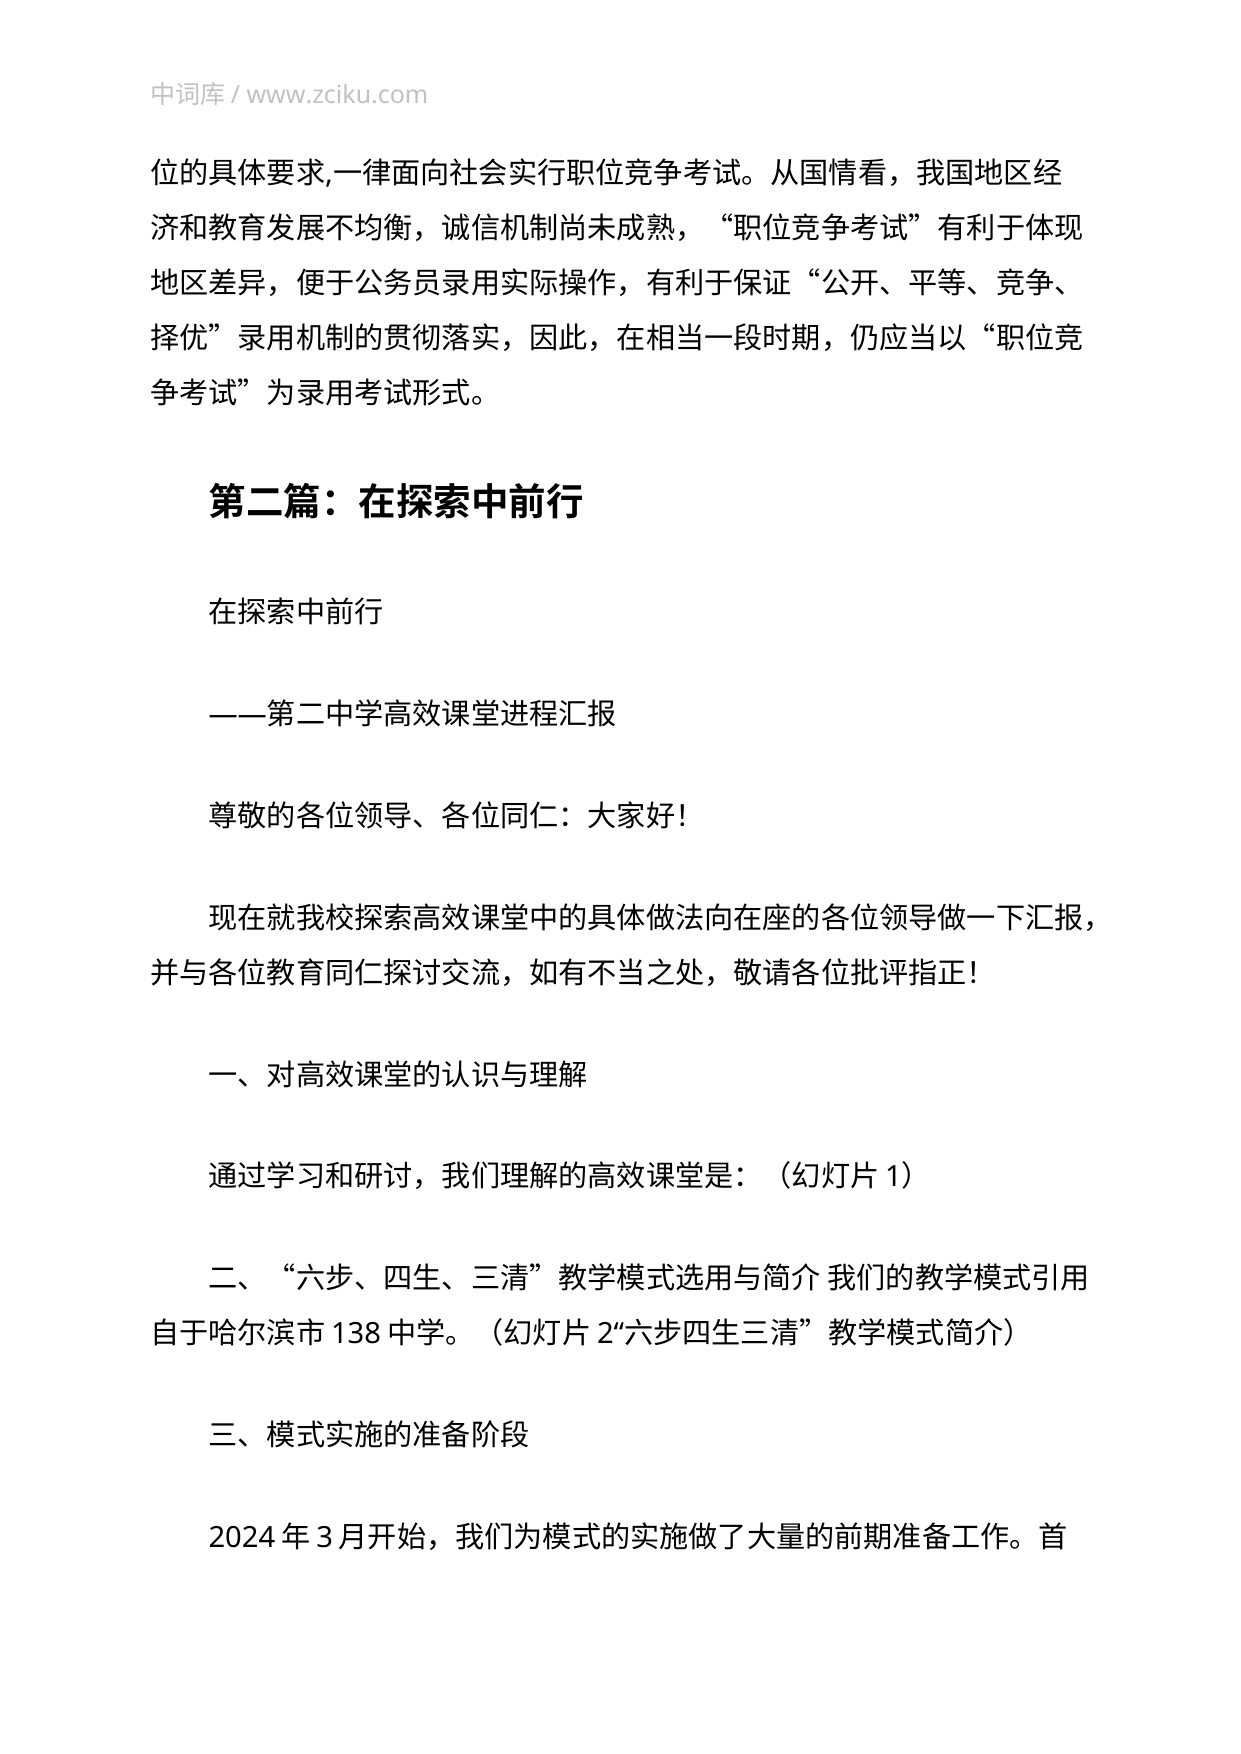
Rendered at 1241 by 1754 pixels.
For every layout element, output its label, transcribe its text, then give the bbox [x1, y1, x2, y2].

text 在探索中前行 [150, 589, 1090, 631]
text 三、模式实施的准备阶段 [150, 1412, 1090, 1454]
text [150, 1513, 1090, 1556]
text 尊敬的各位领导、各位同仁：大家好！ [150, 793, 1090, 835]
text 一、对高效课堂的认识与理解 [150, 1051, 1090, 1093]
text 现在就我校探索高效课堂中的具体做法向在座的各位领导做一下汇报，并与各位教育同仁探讨交流，如有不当之处，敬请各位批评指正！ [150, 894, 1090, 992]
text 通过学习和研讨，我们理解的高效课堂是：（幻灯片1） [150, 1153, 1090, 1195]
text 第二篇：在探索中前行 [150, 471, 1090, 526]
text 二、“六步、四生、三清”教学模式选用与简介 我们的教学模式引用自于哈尔滨市138中学。（幻灯片2“六步四生三清”教学模式简介） [150, 1255, 1090, 1352]
text ——第二中学高效课堂进程汇报 [150, 691, 1090, 733]
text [150, 150, 1090, 412]
